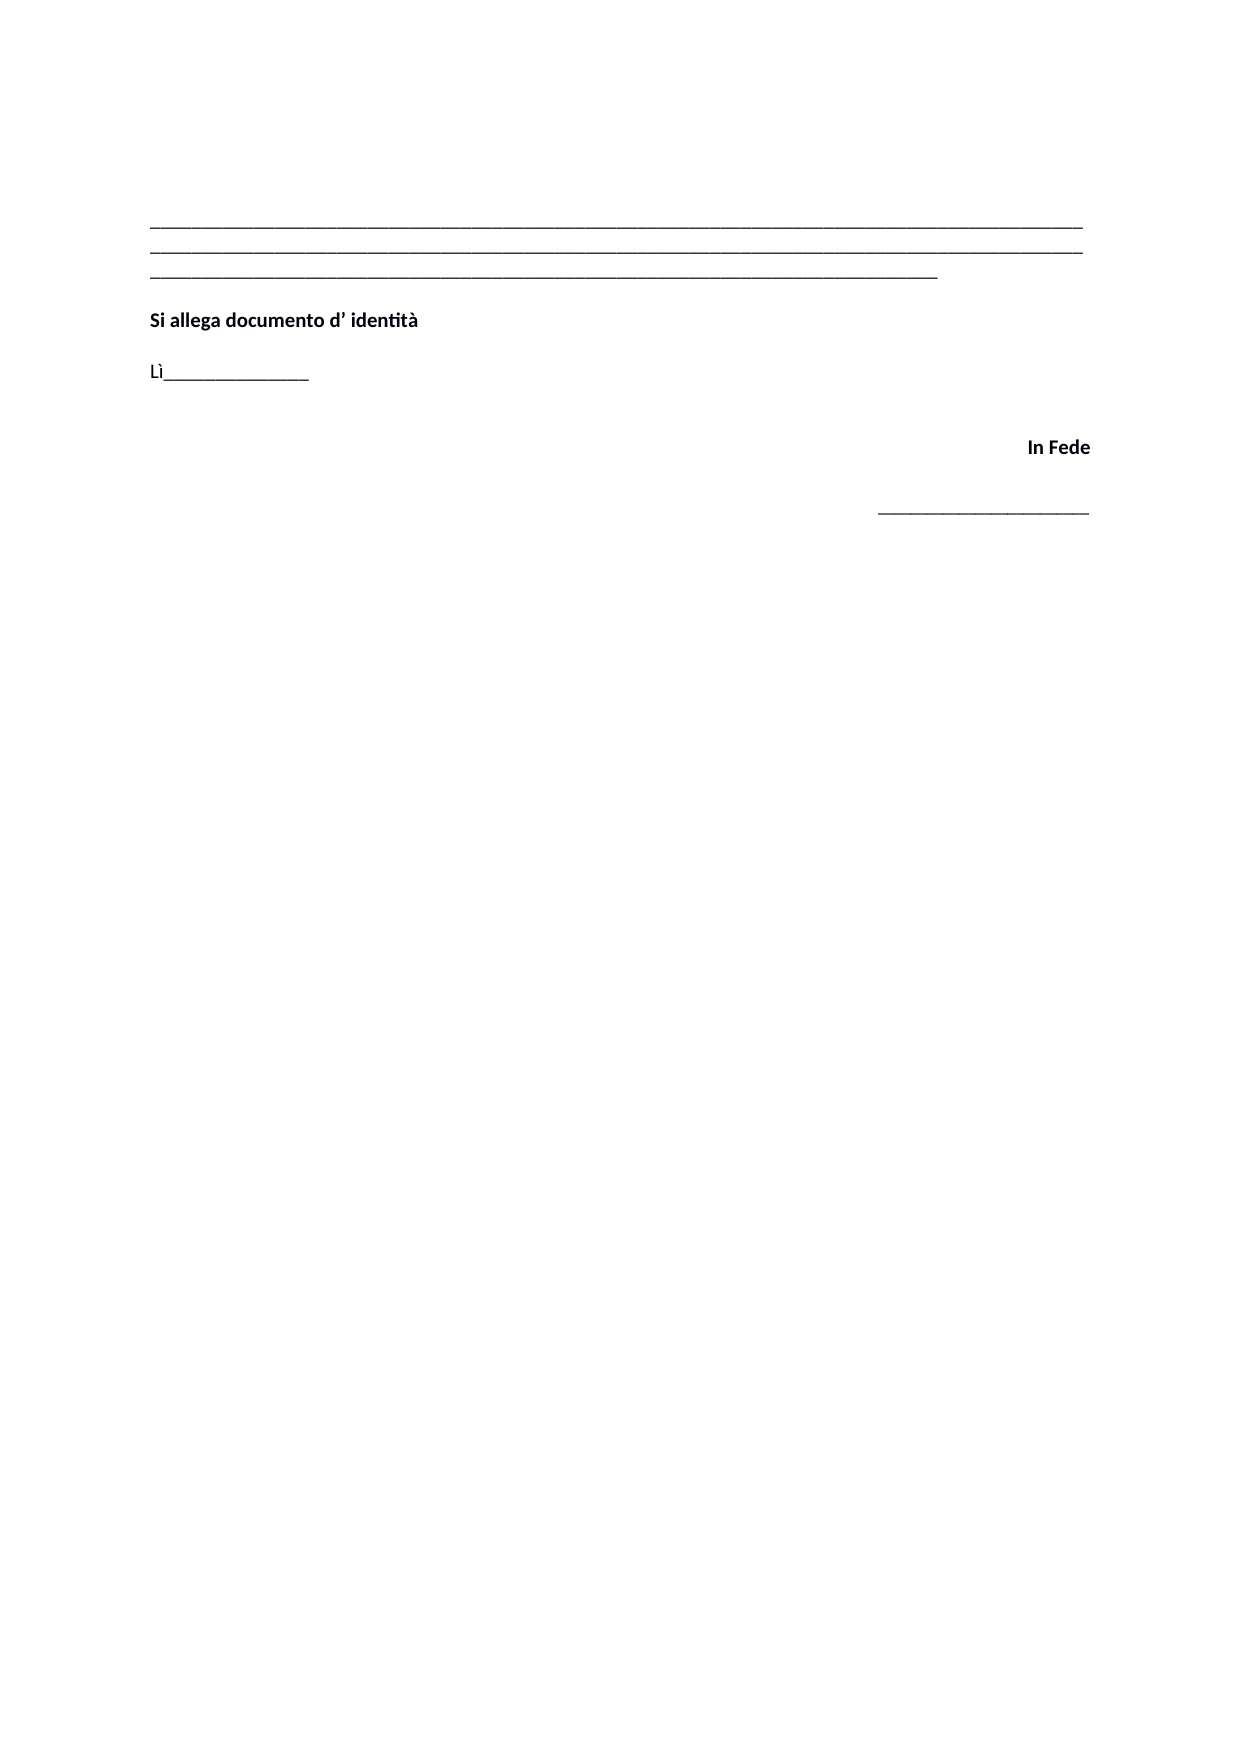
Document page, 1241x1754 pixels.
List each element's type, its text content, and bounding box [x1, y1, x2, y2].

text In Fede [150, 409, 1090, 460]
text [150, 206, 1090, 282]
text Lì______________ [150, 358, 1090, 384]
text _____________ [150, 460, 1090, 517]
text Si allega documento d’ identità [150, 282, 1090, 333]
